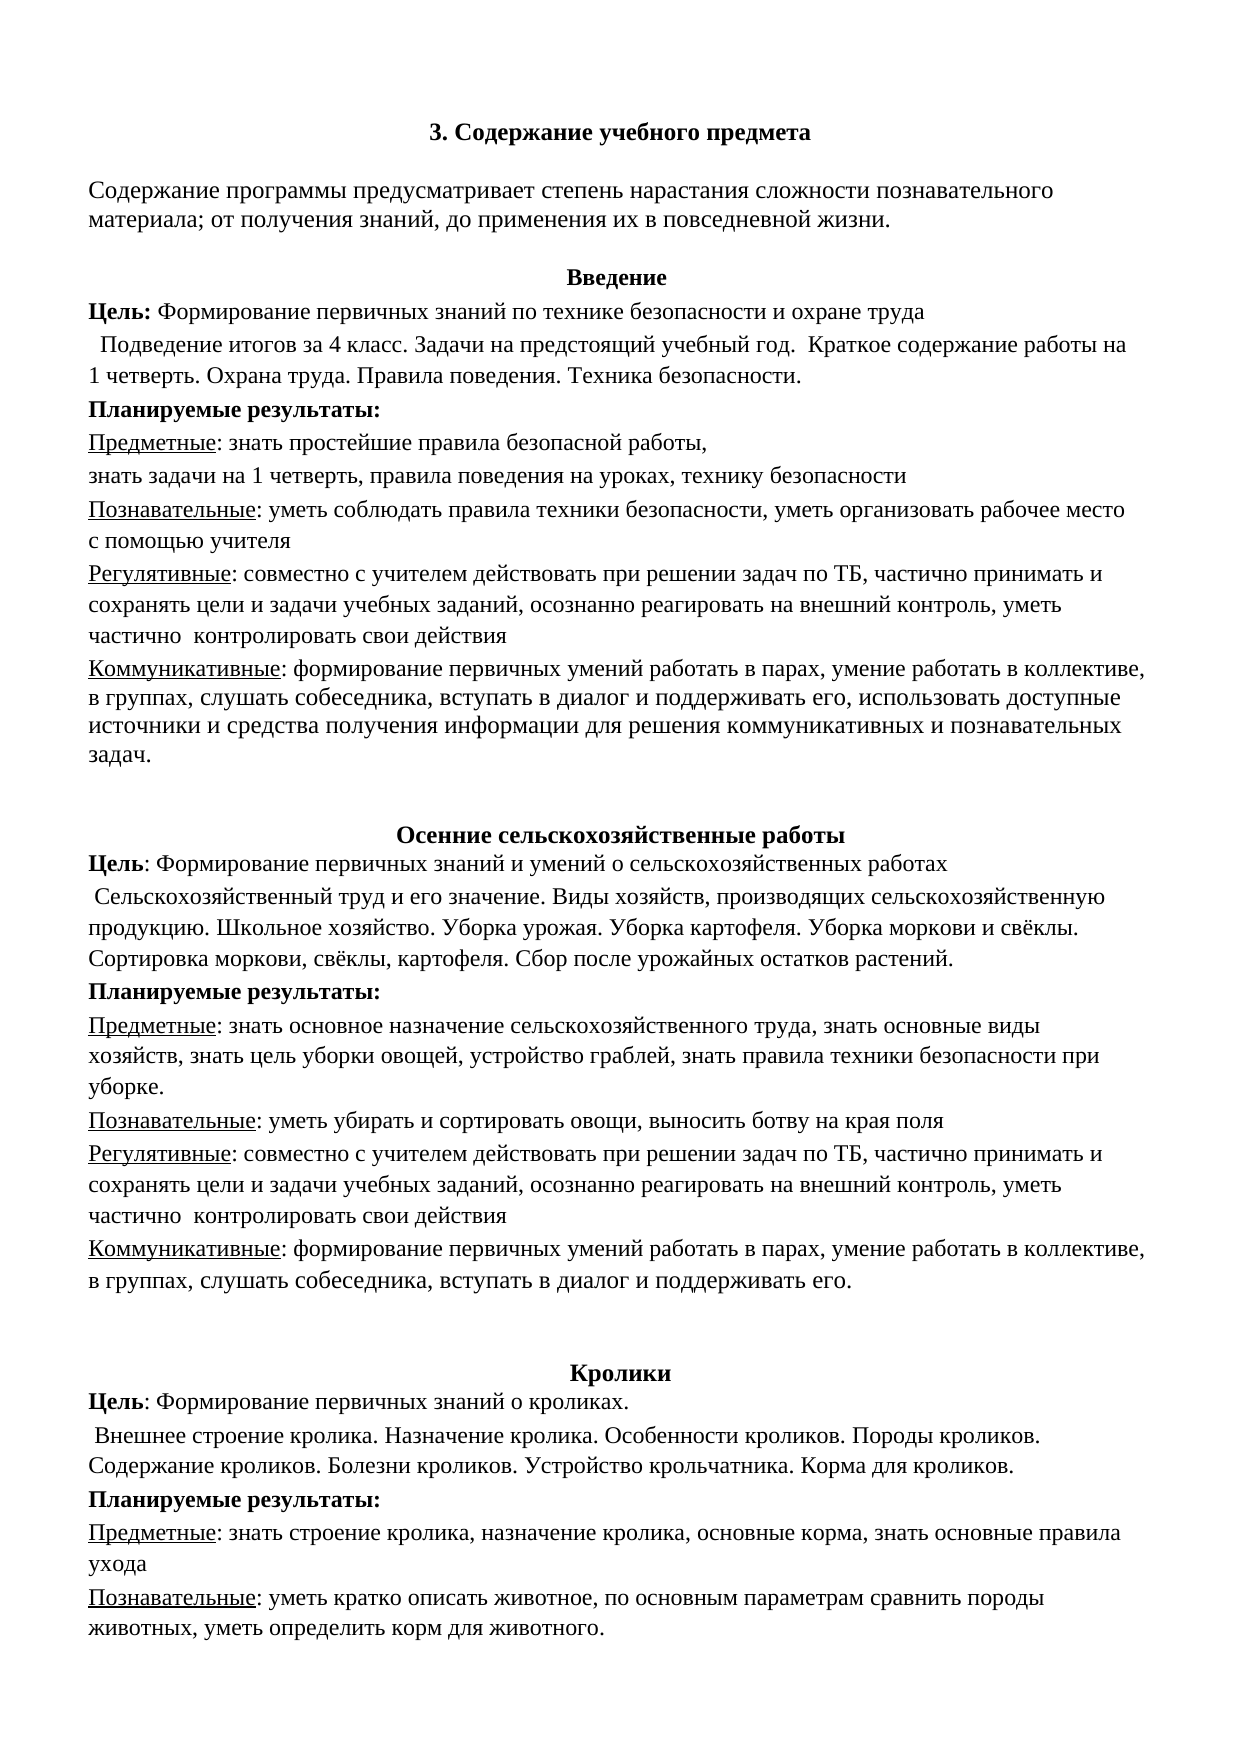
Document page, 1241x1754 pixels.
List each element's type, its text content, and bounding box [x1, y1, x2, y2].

text Внешнее строение кролика. Назначение кролика. Особенности кроликов. Породы кроликов. Содержание кроликов. Болезни кроликов. Устройство крольчатника. Корма для кроликов. [88, 1421, 1139, 1479]
text 3. Содержание учебного предмета [89, 117, 1152, 146]
text Сельскохозяйственный труд и его значение. Виды хозяйств, производящих сельскохозяйственную продукцию. Школьное хозяйство. Уборка урожая. Уборка картофеля. Уборка моркови и свёклы. Сортировка моркови, свёклы, картофеля. Сбор после урожайных остатков растений. [88, 882, 1139, 971]
text Предметные: знать строение кролика, назначение кролика, основные корма, знать основные правила ухода [88, 1518, 1139, 1577]
text Подведение итогов за 4 класс. Задачи на предстоящий учебный год. Краткое содержание работы на 1 четверть. Охрана труда. Правила поведения. Техника безопасности. [88, 330, 1139, 389]
text Познавательные: уметь кратко описать животное, по основным параметрам сравнить породы животных, уметь определить корм для животного. [88, 1582, 1139, 1641]
text Введение [89, 263, 1139, 291]
text Планируемые результаты: [88, 395, 1152, 422]
text Содержание программы предусматривает степень нарастания сложности познавательного материала; от получения знаний, до применения их в повседневной жизни. [88, 175, 1152, 232]
text Познавательные: уметь убирать и сортировать овощи, выносить ботву на края поля [88, 1106, 1139, 1133]
subtitle Осенние сельскохозяйственные работы [204, 820, 1037, 849]
text Планируемые результаты: [88, 977, 1152, 1005]
text Предметные: знать основное назначение сельскохозяйственного труда, знать основные виды хозяйств, знать цель уборки овощей, устройство граблей, знать правила техники безопасности при уборке. [88, 1011, 1139, 1100]
text Цель: Формирование первичных знаний по технике безопасности и охране труда [88, 297, 1139, 324]
text Познавательные: уметь соблюдать правила техники безопасности, уметь организовать рабочее место с помощью учителя [88, 495, 1139, 553]
subtitle Кролики [204, 1358, 1037, 1387]
text Планируемые результаты: [88, 1485, 1152, 1512]
text Цель: Формирование первичных знаний и умений о сельскохозяйственных работах [88, 849, 1139, 876]
text Цель: Формирование первичных знаний о кроликах. [88, 1387, 1139, 1415]
text знать задачи на 1 четверть, правила поведения на уроках, технику безопасности [88, 461, 1139, 489]
text Коммуникативные: формирование первичных умений работать в парах, умение работать в коллективе, в группах, слушать собеседника, вступать в диалог и поддерживать его, использовать доступные источники и средства получения информации для решения коммуникативных и познавательных задач. [88, 654, 1152, 768]
text Предметные: знать простейшие правила безопасной работы, [88, 428, 1139, 456]
